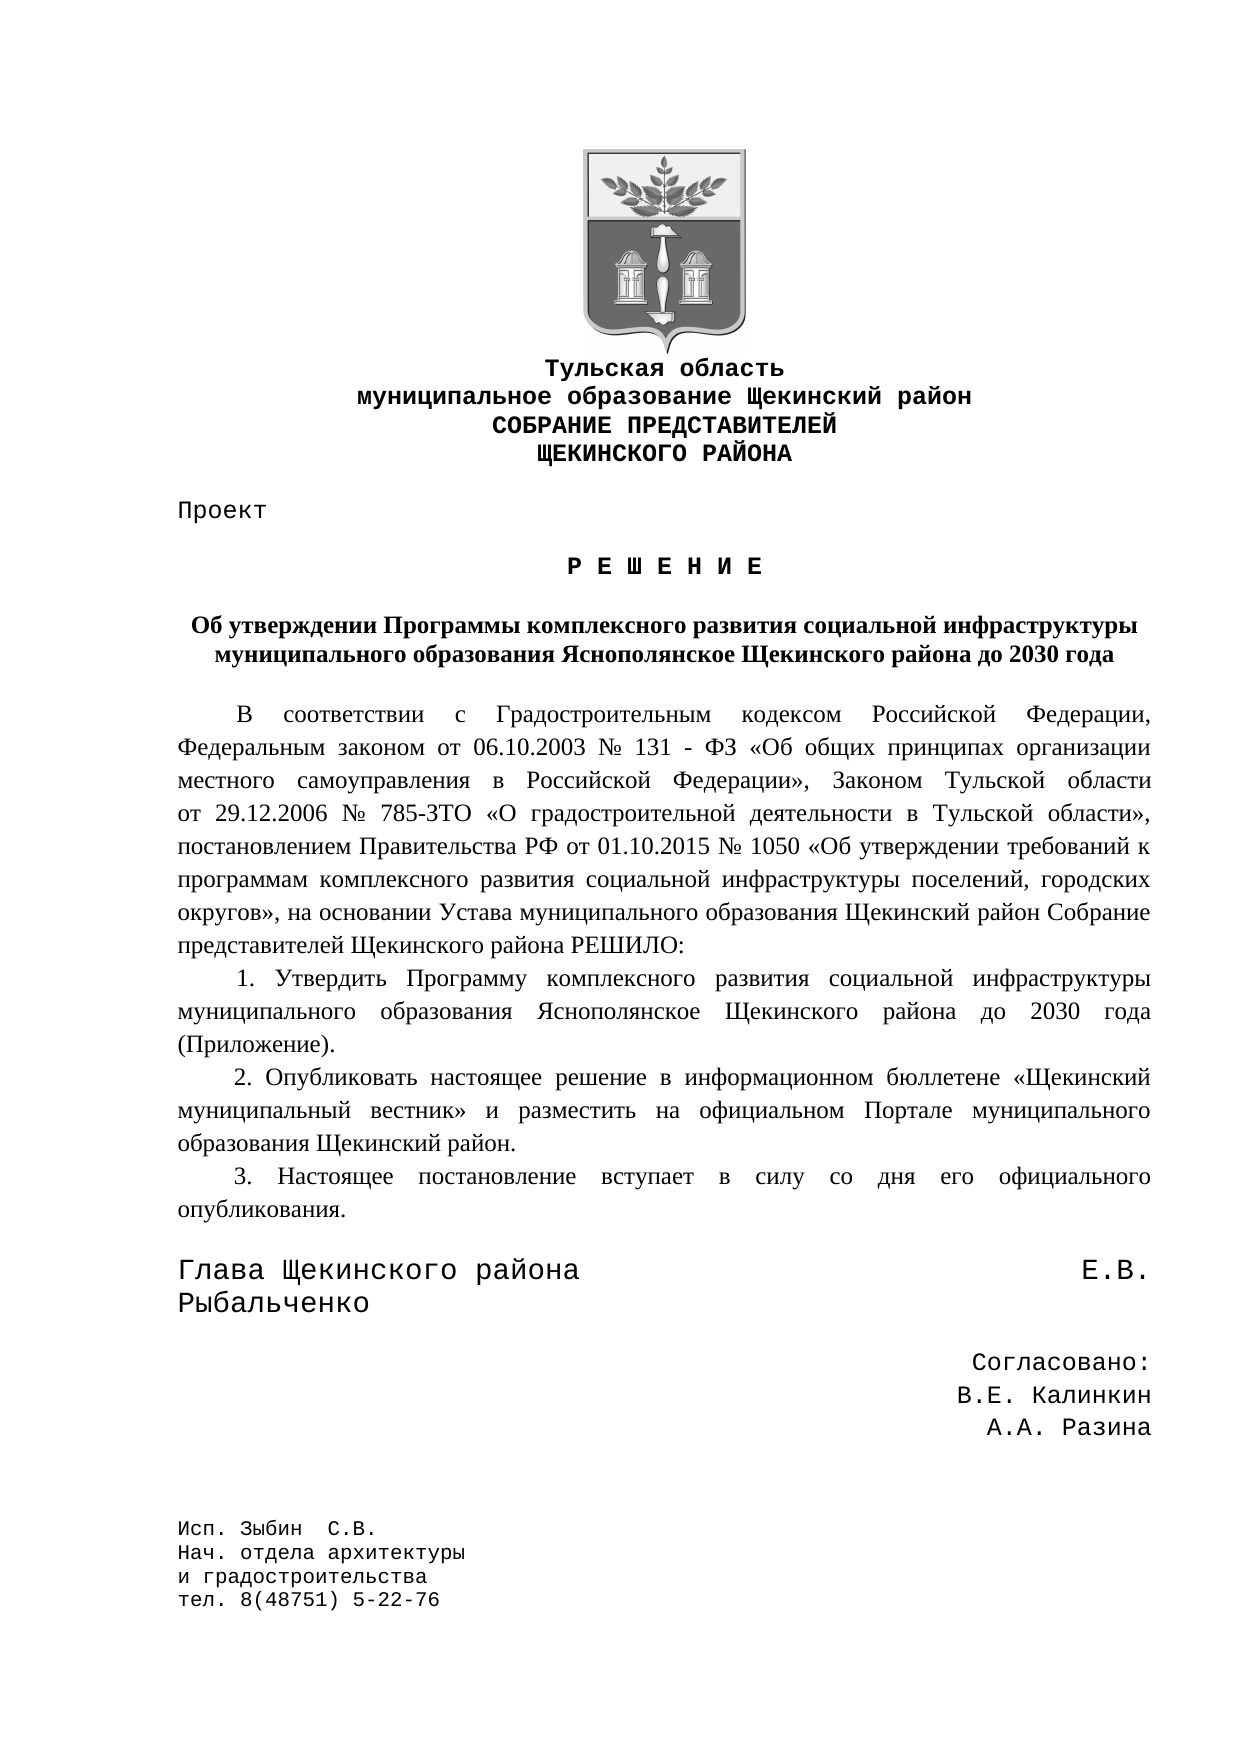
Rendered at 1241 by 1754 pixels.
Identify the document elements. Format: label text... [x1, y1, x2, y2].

text муниципальное образование Щекинский район [177, 384, 1152, 412]
text Проект [177, 497, 1152, 526]
text А.А. Разина [177, 1415, 1152, 1443]
picture [583, 149, 746, 356]
text 2. Опубликовать настоящее решение в информационном бюллетене «Щекинский муниципальный вестник» и разместить на официальном Портале муниципального образования Щекинский район. [177, 1062, 1152, 1157]
text муниципального образования Яснополянское Щекинского района до 2030 года [177, 639, 1152, 668]
text СОБРАНИЕ ПРЕДСТАВИТЕЛЕЙ [177, 412, 1152, 441]
text ЩЕКИНСКОГО РАЙОНА [177, 441, 1152, 469]
text Согласовано: [177, 1350, 1152, 1378]
text Глава Щекинского района Е.В. Рыбальченко [177, 1256, 1152, 1322]
text 1. Утвердить Программу комплексного развития социальной инфраструктуры муниципального образования Яснополянское Щекинского района до 2030 года (Приложение). [177, 963, 1152, 1058]
text Нач. отдела архитектуры [177, 1542, 1152, 1566]
text 3. Настоящее постановление вступает в силу со дня его официального опубликования. [177, 1161, 1152, 1223]
text В соответствии с Градостроительным кодексом Российской Федерации, Федеральным законом от 06.10.2003 № 131 - ФЗ «Об общих принципах организации местного самоуправления в Российской Федерации», Законом Тульской области от 29.12.2006 № 785-ЗТО «О градостроительной деятельности в Тульской области», постановлением Правительства РФ от 01.10.2015 № 1050 «Об утверждении требований к программам комплексного развития социальной инфраструктуры поселений, городских округов», на основании Устава муниципального образования Щекинский район Собрание представителей Щекинского района РЕШИЛО: [177, 699, 1152, 959]
text Тульская область [177, 356, 1152, 384]
text Р Е Ш Е Н И Е [177, 554, 1152, 582]
text тел. 8(48751) 5-22-76 [177, 1589, 1152, 1613]
text Об утверждении Программы комплексного развития социальной инфраструктуры [177, 611, 1152, 639]
text Исп. Зыбин С.В. [177, 1518, 1152, 1542]
text В.Е. Калинкин [177, 1382, 1152, 1411]
text и градостроительства [177, 1566, 1152, 1589]
